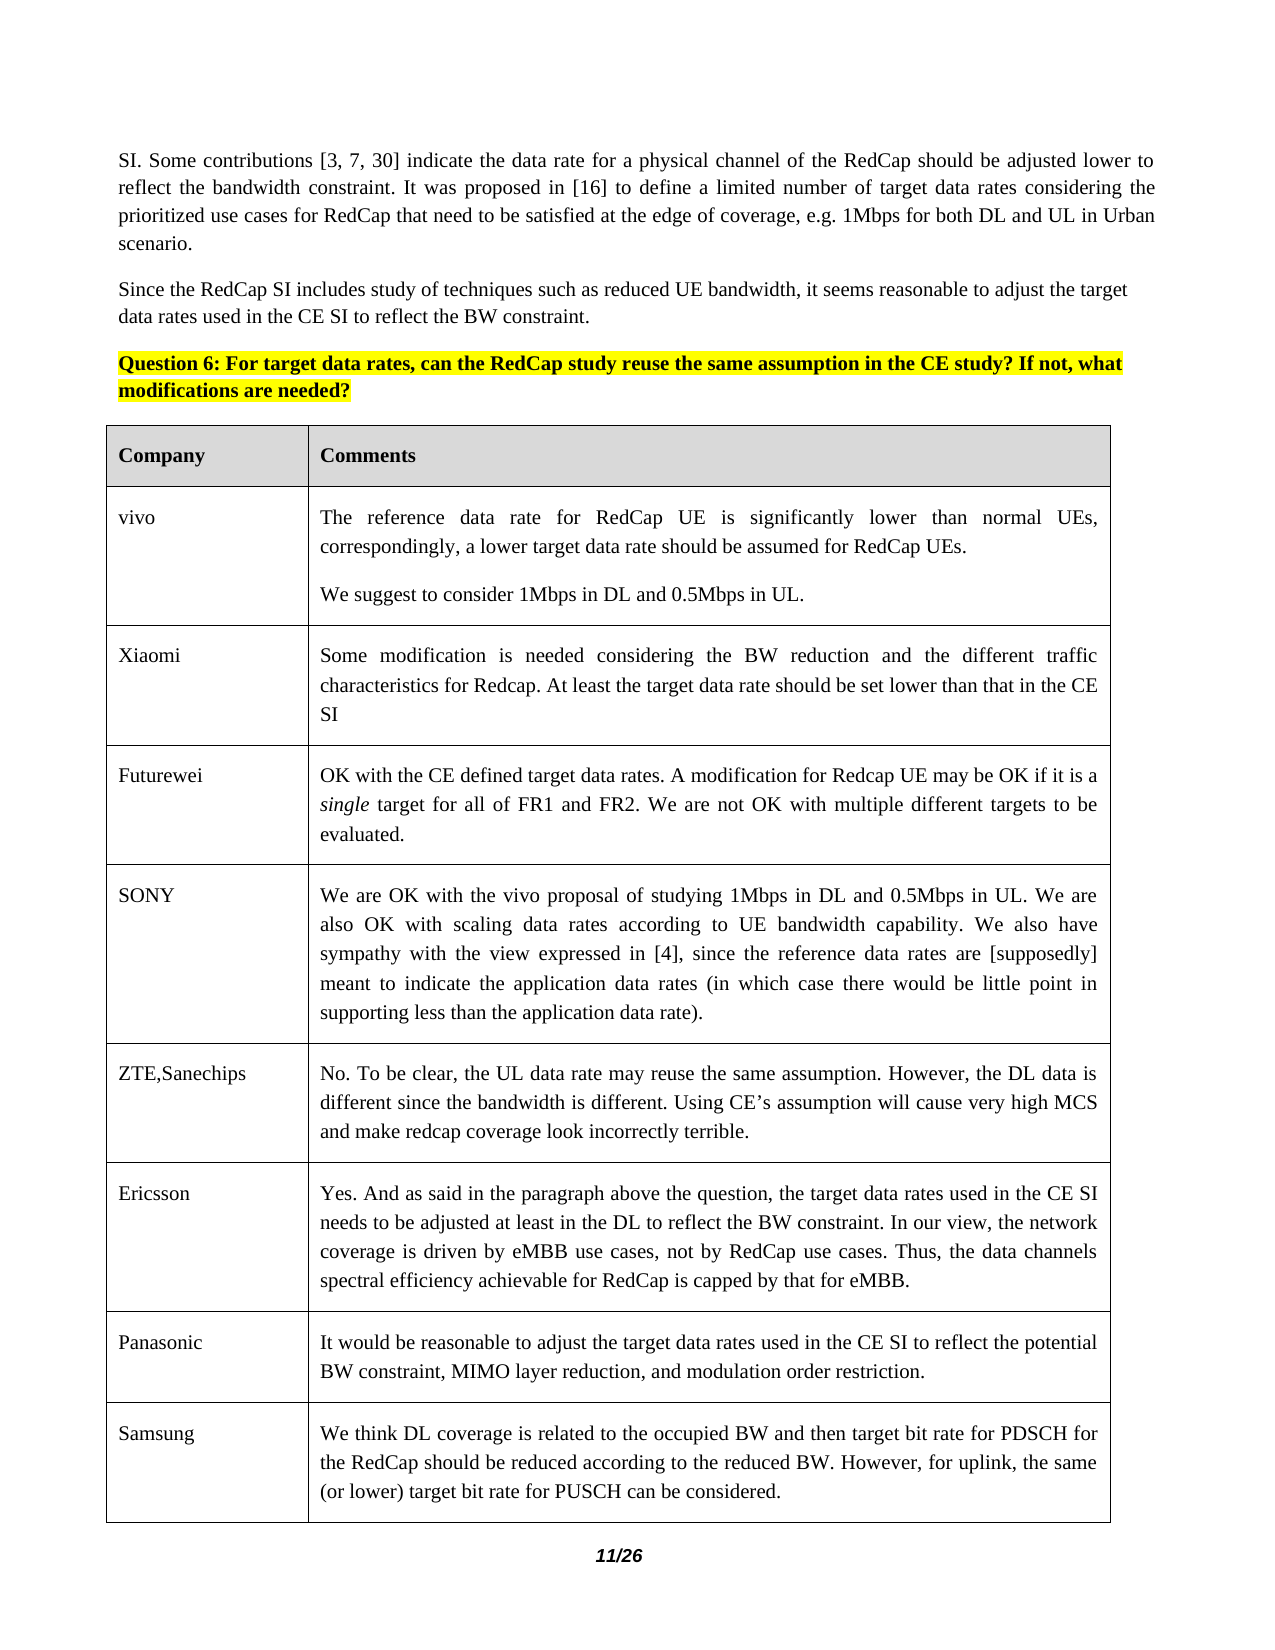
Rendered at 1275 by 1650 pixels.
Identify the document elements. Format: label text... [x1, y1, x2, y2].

table_header Comments [309, 426, 1110, 486]
table_cell Xiaomi [107, 626, 308, 744]
table_cell Futurewei [107, 746, 308, 864]
table_cell It would be reasonable to adjust the target data rates used in the CE SI to reflect the potential BW constraint, MIMO layer reduction, and modulation order restriction. [309, 1312, 1110, 1402]
table_cell Panasonic [107, 1312, 308, 1402]
table_cell SONY [107, 865, 308, 1042]
table_cell The reference data rate for RedCap UE is significantly lower than normal UEs, correspondingly, a lower target data rate should be assumed for RedCap UEs. We suggest to consider 1Mbps in DL and 0.5Mbps in UL. [309, 487, 1110, 625]
table_header Company [107, 426, 308, 486]
table_cell Some modification is needed considering the BW reduction and the different traffic characteristics for Redcap. At least the target data rate should be set lower than that in the CE SI [309, 626, 1110, 744]
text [118, 148, 1157, 254]
table_cell No. To be clear, the UL data rate may reuse the same assumption. However, the DL data is different since the bandwidth is different. Using CE’s assumption will cause very high MCS and make redcap coverage look incorrectly terrible. [309, 1044, 1110, 1162]
text Question 6: For target data rates, can the RedCap study reuse the same assumption in the CE study? If not, what modifications are needed? [118, 351, 1157, 402]
table_cell Ericsson [107, 1163, 308, 1311]
table_cell vivo [107, 487, 308, 625]
table_cell Samsung [107, 1403, 308, 1522]
table_cell Yes. And as said in the paragraph above the question, the target data rates used in the CE SI needs to be adjusted at least in the DL to reflect the BW constraint. In our view, the network coverage is driven by eMBB use cases, not by RedCap use cases. Thus, the data channels spectral efficiency achievable for RedCap is capped by that for eMBB. [309, 1163, 1110, 1311]
text Since the RedCap SI includes study of techniques such as reduced UE bandwidth, it seems reasonable to adjust the target data rates used in the CE SI to reflect the BW constraint. [118, 277, 1157, 328]
table_cell We are OK with the vivo proposal of studying 1Mbps in DL and 0.5Mbps in UL. We are also OK with scaling data rates according to UE bandwidth capability. We also have sympathy with the view expressed in [4], since the reference data rates are [supposedly] meant to indicate the application data rates (in which case there would be little point in supporting less than the application data rate). [309, 865, 1110, 1042]
table_cell OK with the CE defined target data rates. A modification for Redcap UE may be OK if it is a single target for all of FR1 and FR2. We are not OK with multiple different targets to be evaluated. [309, 746, 1110, 864]
table_cell ZTE,Sanechips [107, 1044, 308, 1162]
table_cell We think DL coverage is related to the occupied BW and then target bit rate for PDSCH for the RedCap should be reduced according to the reduced BW. However, for uplink, the same (or lower) target bit rate for PUSCH can be considered. [309, 1403, 1110, 1522]
